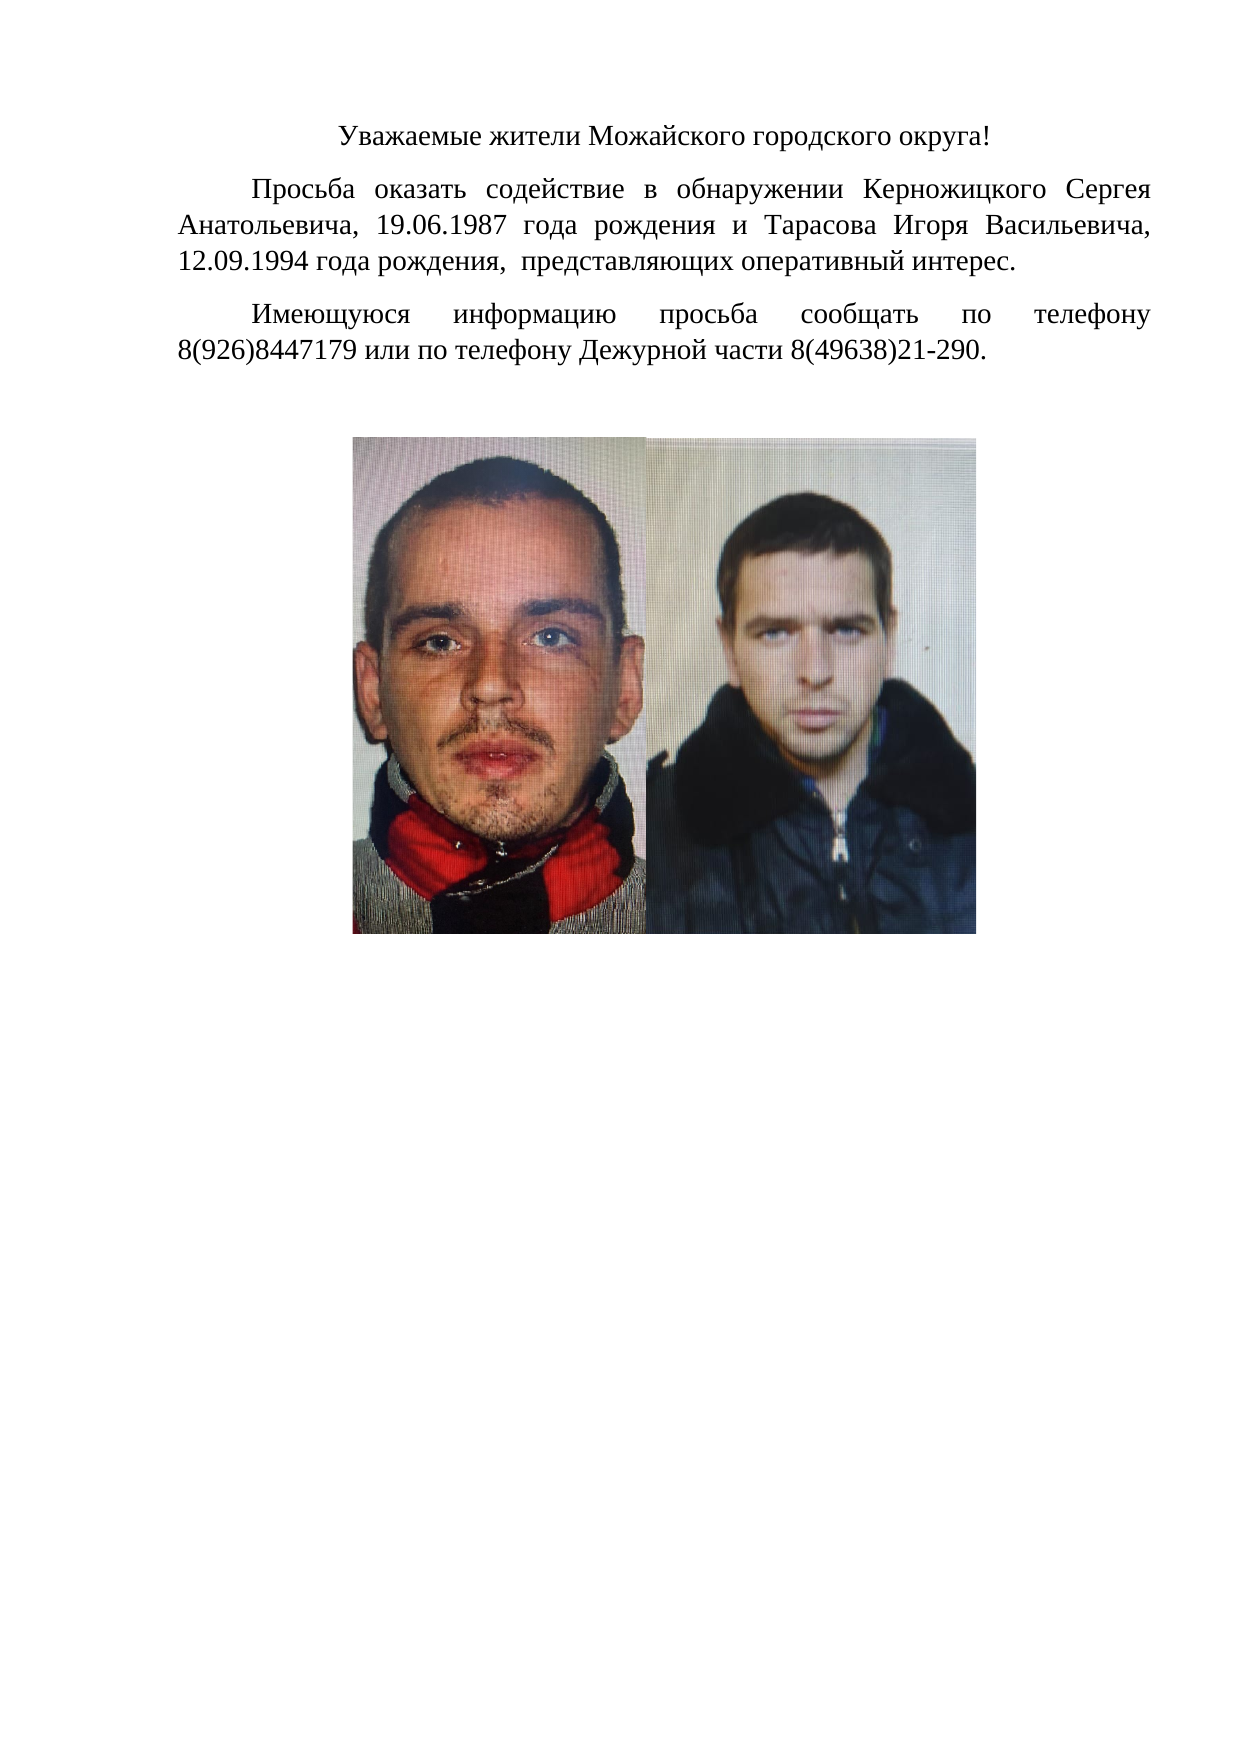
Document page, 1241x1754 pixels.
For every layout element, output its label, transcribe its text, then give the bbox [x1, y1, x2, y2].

text Уважаемые жители Можайского городского округа! [177, 118, 1152, 152]
picture [352, 437, 977, 934]
text Имеющуюся информацию просьба сообщать по телефону 8(926)8447179 или по телефону Дежурной части 8(49638)21-290. [177, 296, 1152, 366]
text Просьба оказать содействие в обнаружении Керножицкого Сергея Анатольевича, 19.06.1987 года рождения и Тарасова Игоря Васильевича, 12.09.1994 года рождения, представляющих оперативный интерес. [177, 171, 1152, 277]
